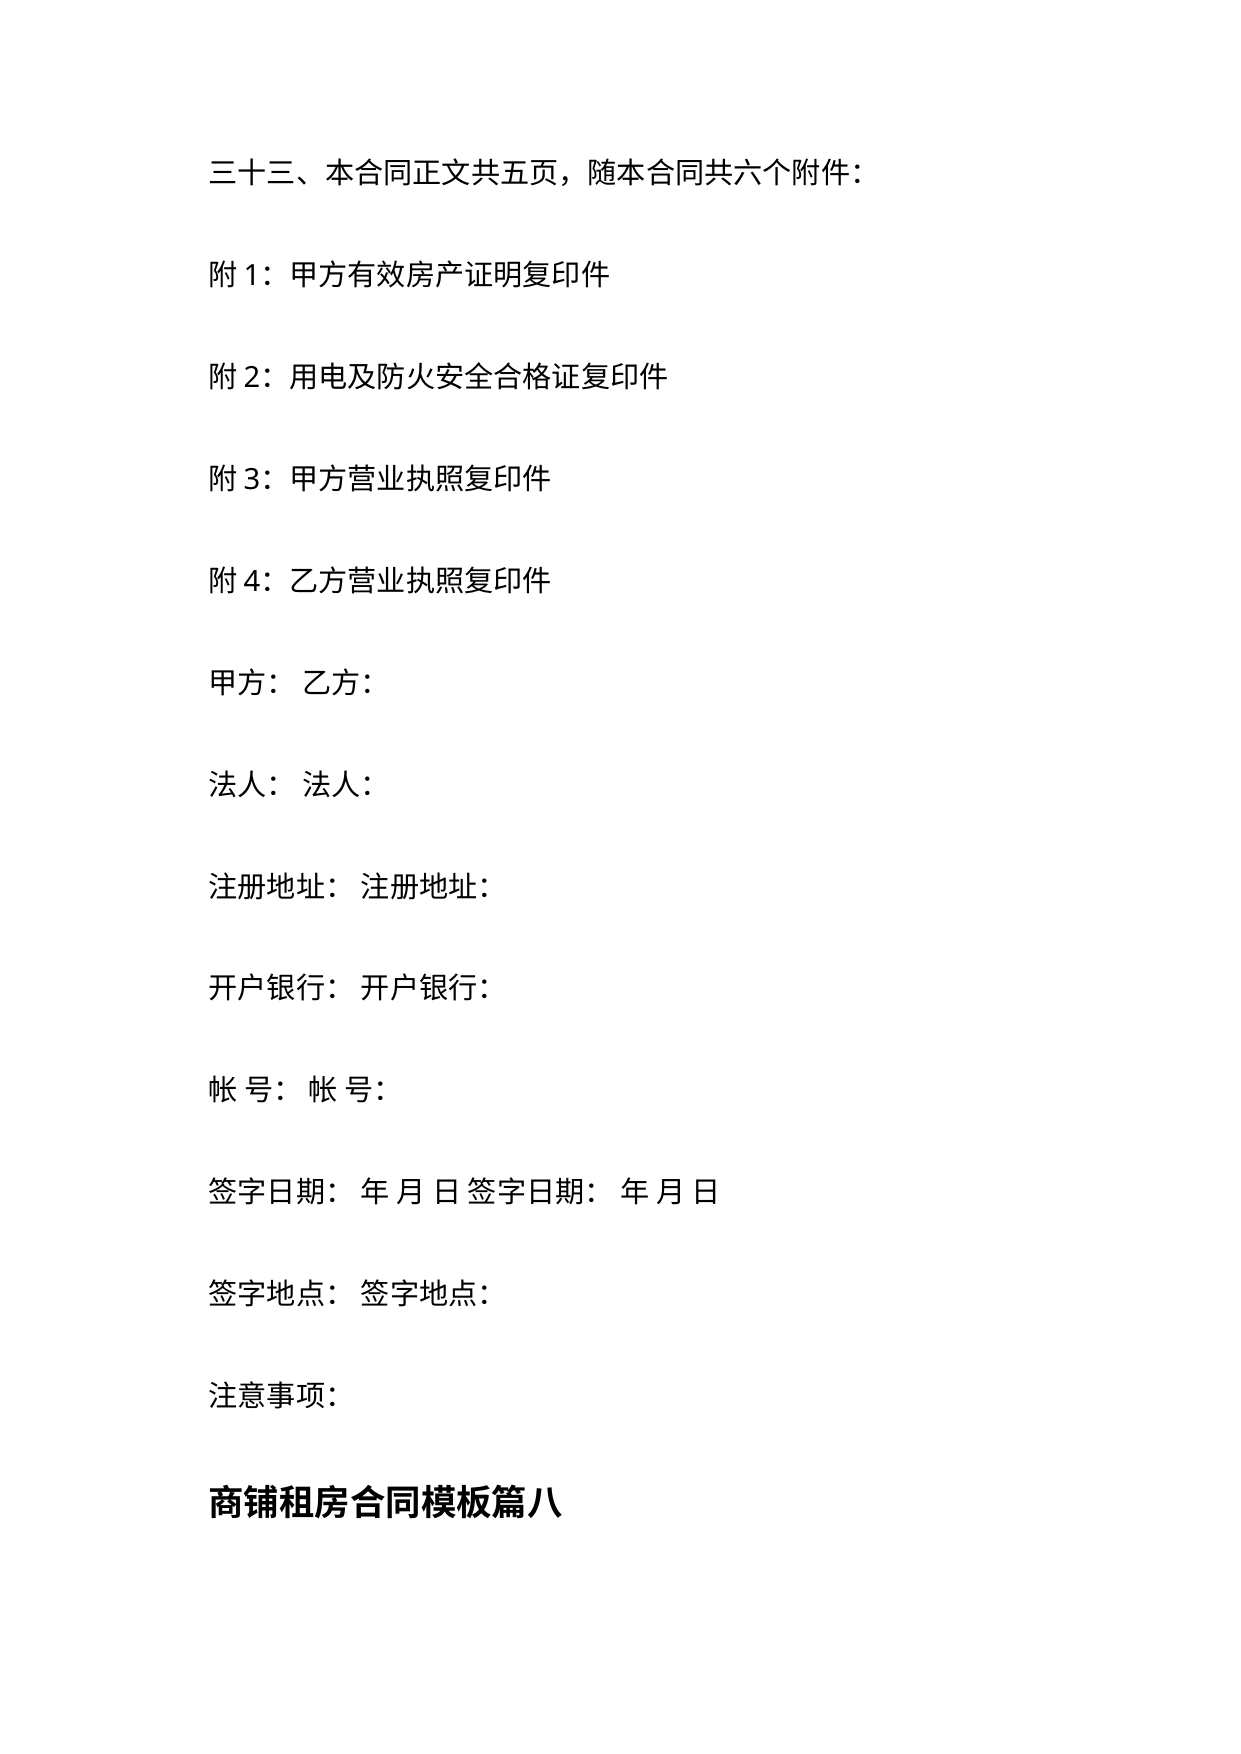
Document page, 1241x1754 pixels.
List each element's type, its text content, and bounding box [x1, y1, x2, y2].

text 签字地点： 签字地点： [150, 1270, 1090, 1313]
text 三十三、本合同正文共五页，随本合同共六个附件： [150, 150, 1090, 192]
text 注意事项： [150, 1372, 1090, 1414]
text 附1：甲方有效房产证明复印件 [150, 252, 1090, 294]
text 帐 号： 帐 号： [150, 1067, 1090, 1109]
text 签字日期： 年 月 日 签字日期： 年 月 日 [150, 1168, 1090, 1211]
text 法人： 法人： [150, 761, 1090, 804]
text 附4：乙方营业执照复印件 [150, 558, 1090, 600]
text 注册地址： 注册地址： [150, 863, 1090, 906]
text 商铺租房合同模板篇八 [150, 1474, 1090, 1525]
text 附3：甲方营业执照复印件 [150, 456, 1090, 498]
text 开户银行： 开户银行： [150, 965, 1090, 1007]
text 甲方： 乙方： [150, 660, 1090, 702]
text 附2：用电及防火安全合格证复印件 [150, 354, 1090, 396]
